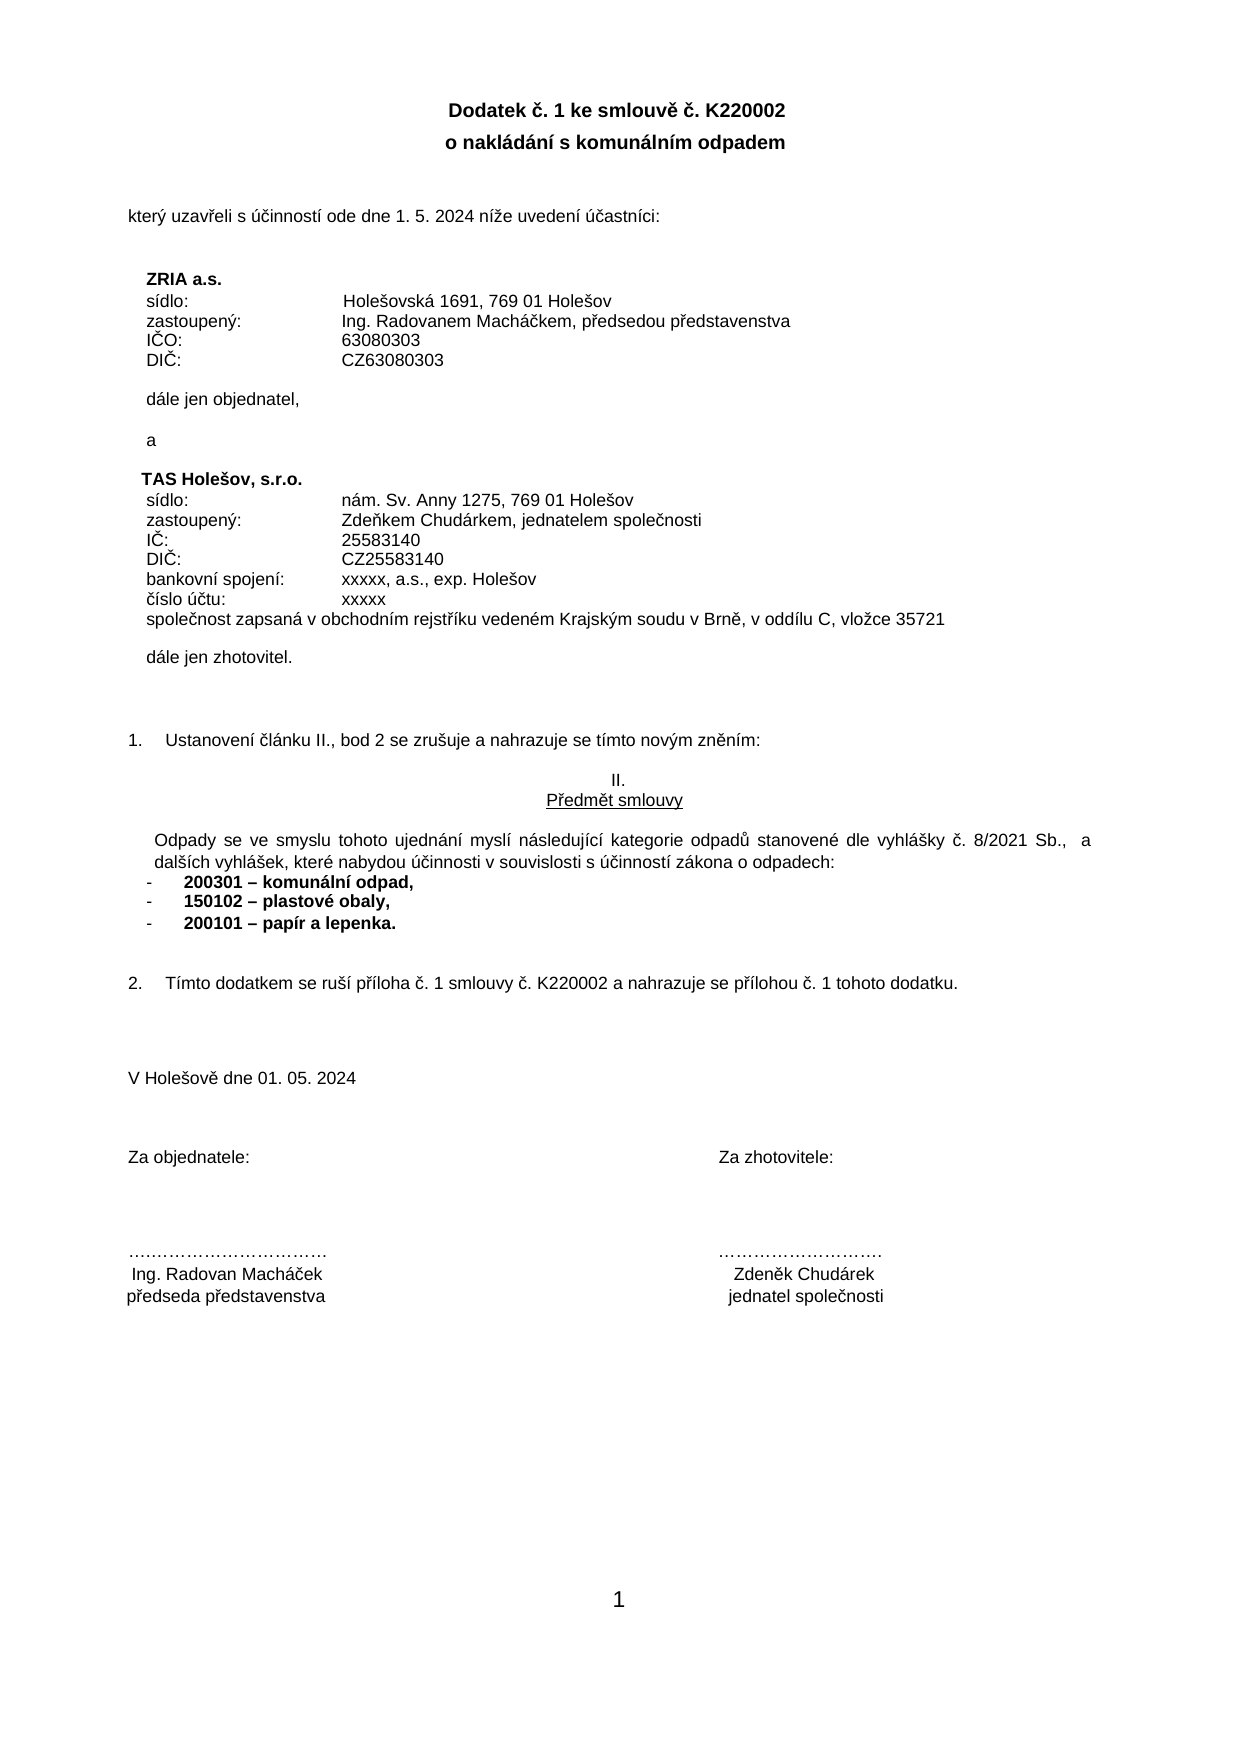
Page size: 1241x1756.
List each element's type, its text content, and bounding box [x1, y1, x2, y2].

text zastoupený: Ing. Radovanem Macháčkem, předsedou představenstva [146, 313, 1188, 331]
text II. [611, 773, 1188, 790]
text a [146, 432, 1188, 450]
text IČ: 25583140 [146, 532, 1188, 549]
text zastoupený: Zdeňkem Chudárkem, jednatelem společnosti [146, 512, 1188, 530]
text IČO: 63080303 [146, 333, 1188, 350]
text 1 [612, 1591, 1188, 1612]
text sídlo: Holešovská 1691, 769 01 Holešov [146, 293, 1188, 311]
text Odpady se ve smyslu tohoto ujednání myslí následující kategorie odpadů stanovené dle vyhlášky č. 8/2021 Sb., a dalších vyhlášek, které nabydou účinnosti v souvislosti s účinností zákona o odpadech: [154, 829, 1141, 872]
text sídlo: nám. Sv. Anny 1275, 769 01 Holešov [146, 493, 1188, 510]
text ….………………………… ………………………. Ing. Radovan Macháček Zdeněk Chudárek předseda představenstva jednatel společnosti [117, 1239, 1141, 1307]
text Předmět smlouvy [546, 792, 1188, 810]
text Dodatek č. 1 ke smlouvě č. K220002 o nakládání s komunálním odpadem [398, 92, 786, 156]
text DIČ: CZ25583140 [146, 552, 1188, 569]
text - 200101 – papír a lepenka. [146, 915, 1188, 933]
text DIČ: CZ63080303 [146, 352, 1188, 370]
text TAS Holešov, s.r.o. [117, 471, 1188, 488]
text který uzavřeli s účinností ode dne 1. 5. 2024 níže uvedení účastníci: [128, 208, 1188, 226]
text - 200301 – komunální odpad, [146, 874, 1188, 892]
text dále jen zhotovitel. [146, 650, 1188, 667]
text společnost zapsaná v obchodním rejstříku vedeném Krajským soudu v Brně, v oddílu C, vložce 35721 [146, 611, 1188, 629]
text - 150102 – plastové obaly, [146, 894, 1188, 911]
text 2. Tímto dodatkem se ruší příloha č. 1 smlouvy č. K220002 a nahrazuje se přílohou č. 1 tohoto dodatku. [128, 976, 1188, 993]
text ZRIA a.s. [117, 272, 1188, 289]
text číslo účtu: xxxxx [146, 591, 1188, 609]
text dále jen objednatel, [146, 392, 1188, 409]
text bankovní spojení: xxxxx, a.s., exp. Holešov [146, 571, 1188, 589]
text 1. Ustanovení článku II., bod 2 se zrušuje a nahrazuje se tímto novým zněním: [128, 732, 1188, 749]
text Za objednatele: Za zhotovitele: [128, 1149, 1188, 1167]
text V Holešově dne 01. 05. 2024 [128, 1070, 1188, 1088]
